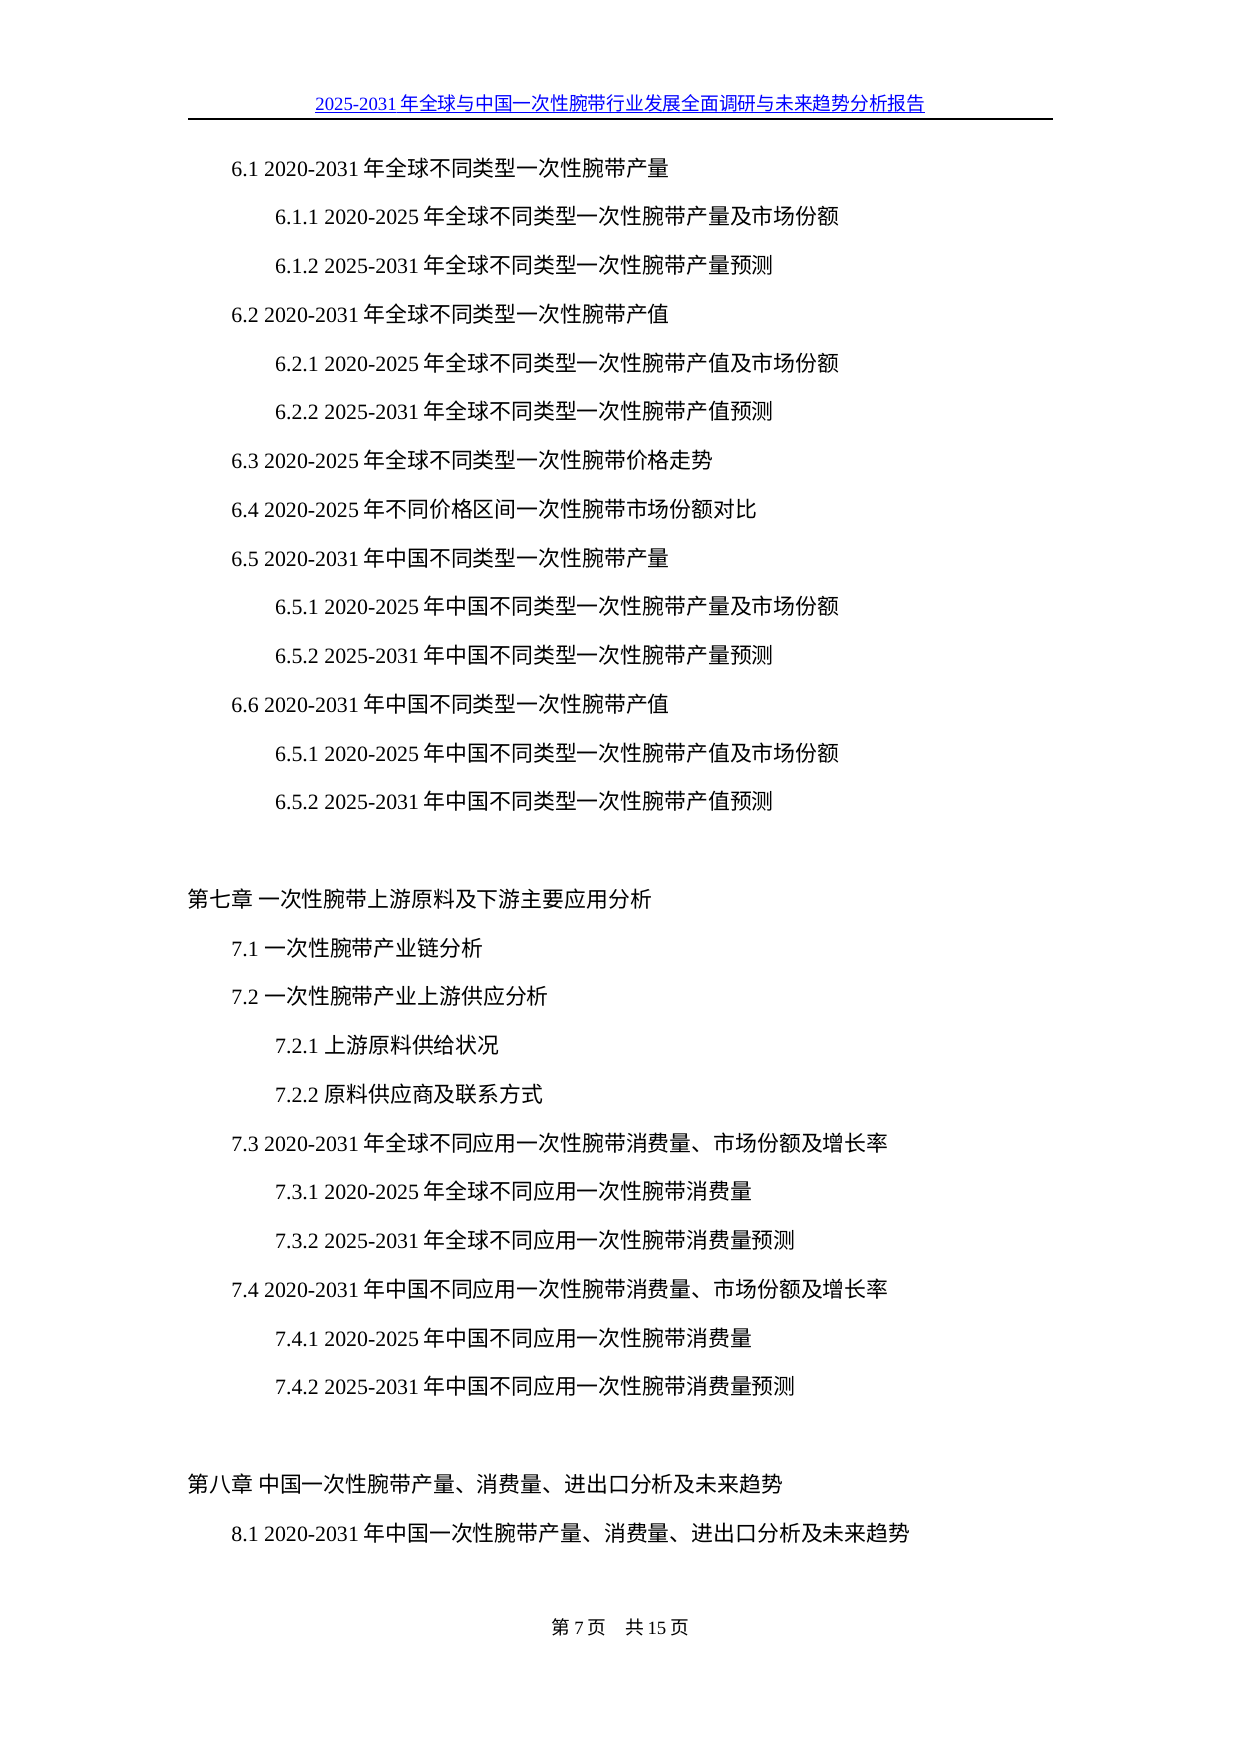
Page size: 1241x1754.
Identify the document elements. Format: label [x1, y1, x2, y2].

text [187, 150, 1053, 1548]
